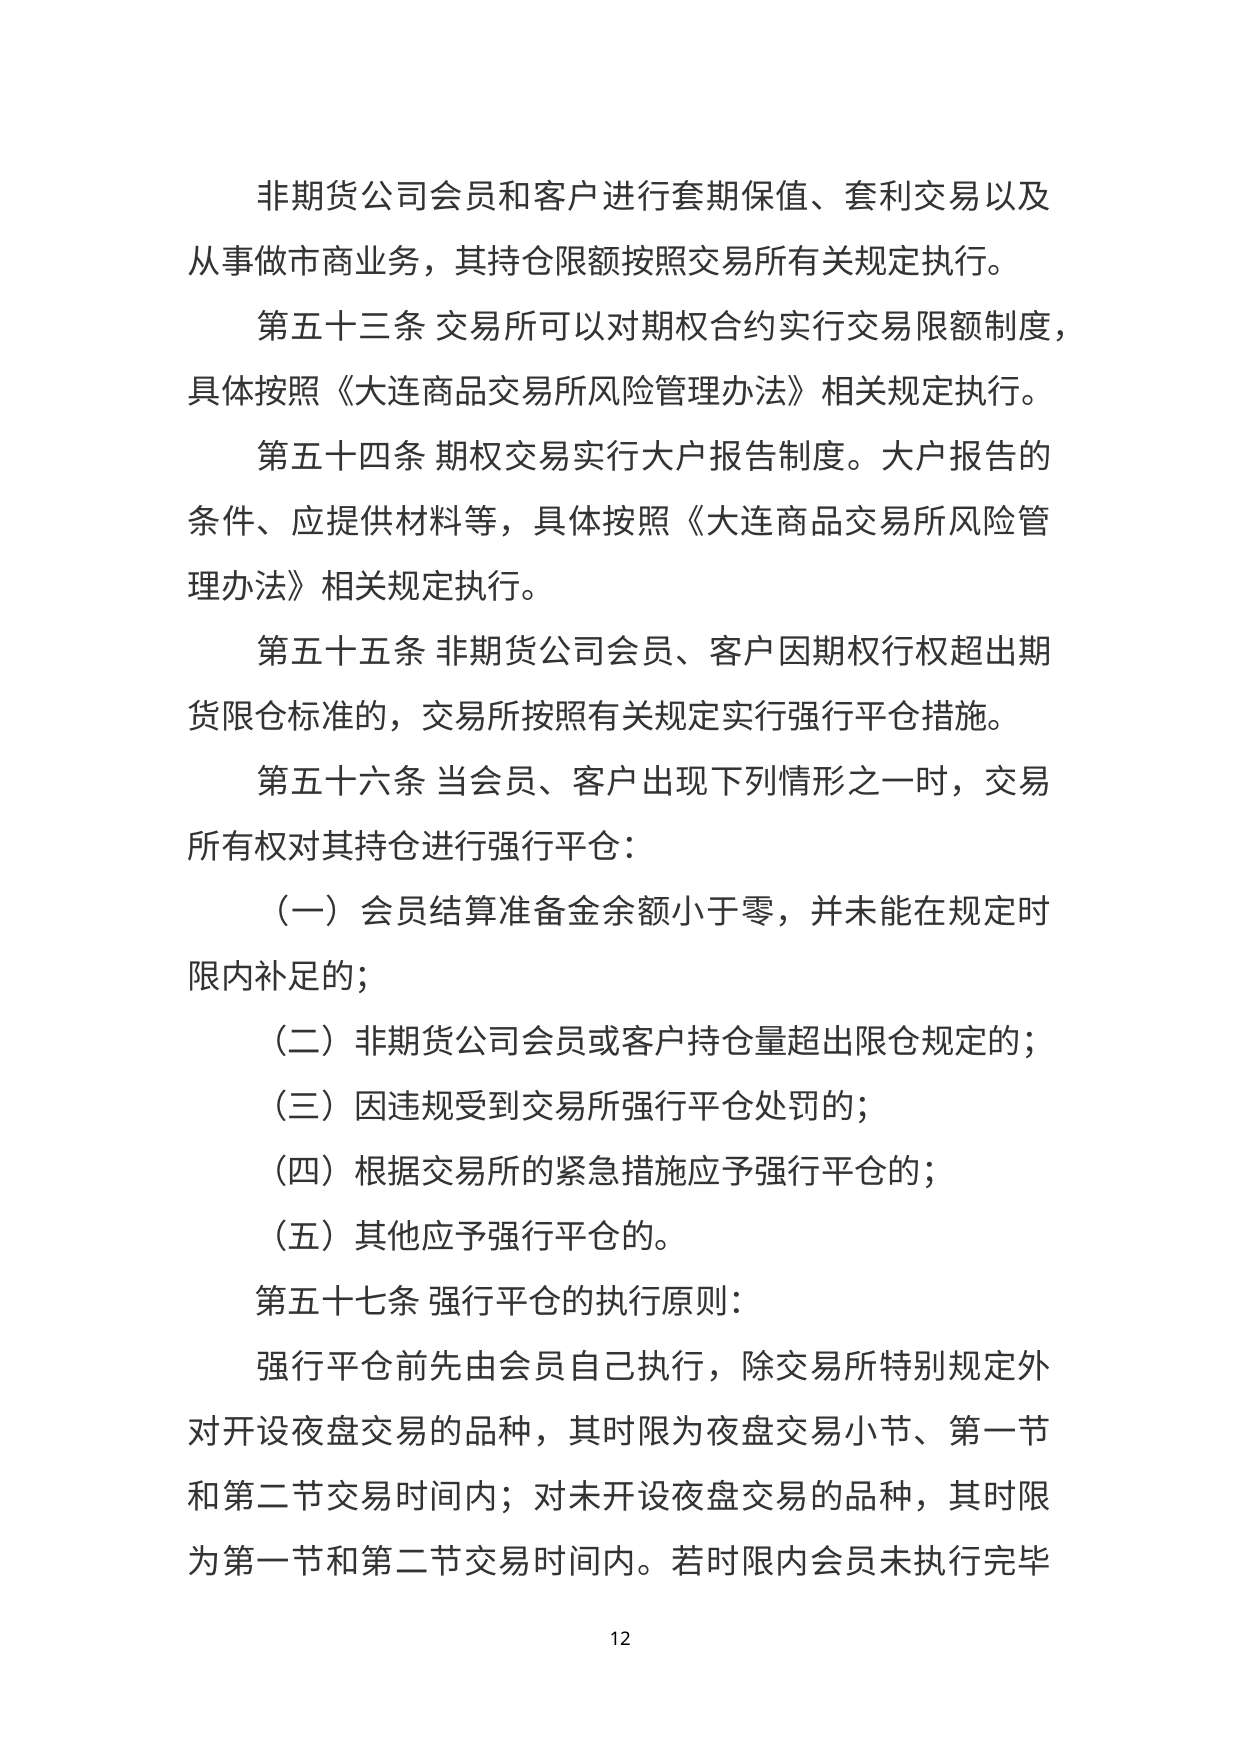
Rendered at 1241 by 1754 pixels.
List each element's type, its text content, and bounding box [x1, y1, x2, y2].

text （四）根据交易所的紧急措施应予强行平仓的； [187, 1137, 1053, 1202]
text 第五十六条 当会员、客户出现下列情形之一时，交易所有权对其持仓进行强行平仓： [187, 747, 1053, 877]
text 第五十三条 交易所可以对期权合约实行交易限额制度，具体按照《大连商品交易所风险管理办法》相关规定执行。 [187, 292, 1053, 422]
text （五）其他应予强行平仓的。 [187, 1202, 1053, 1267]
text 第五十四条 期权交易实行大户报告制度。大户报告的条件、应提供材料等，具体按照《大连商品交易所风险管理办法》相关规定执行。 [187, 422, 1053, 617]
text 第五十五条 非期货公司会员、客户因期权行权超出期货限仓标准的，交易所按照有关规定实行强行平仓措施。 [187, 617, 1053, 747]
text （二）非期货公司会员或客户持仓量超出限仓规定的； [187, 1007, 1053, 1072]
text （三）因违规受到交易所强行平仓处罚的； [187, 1072, 1053, 1137]
text 第五十七条 强行平仓的执行原则： [187, 1267, 1053, 1332]
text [187, 1332, 1053, 1592]
text （一）会员结算准备金余额小于零，并未能在规定时限内补足的； [187, 877, 1053, 1007]
text 非期货公司会员和客户进行套期保值、套利交易以及从事做市商业务，其持仓限额按照交易所有关规定执行。 [187, 162, 1053, 292]
